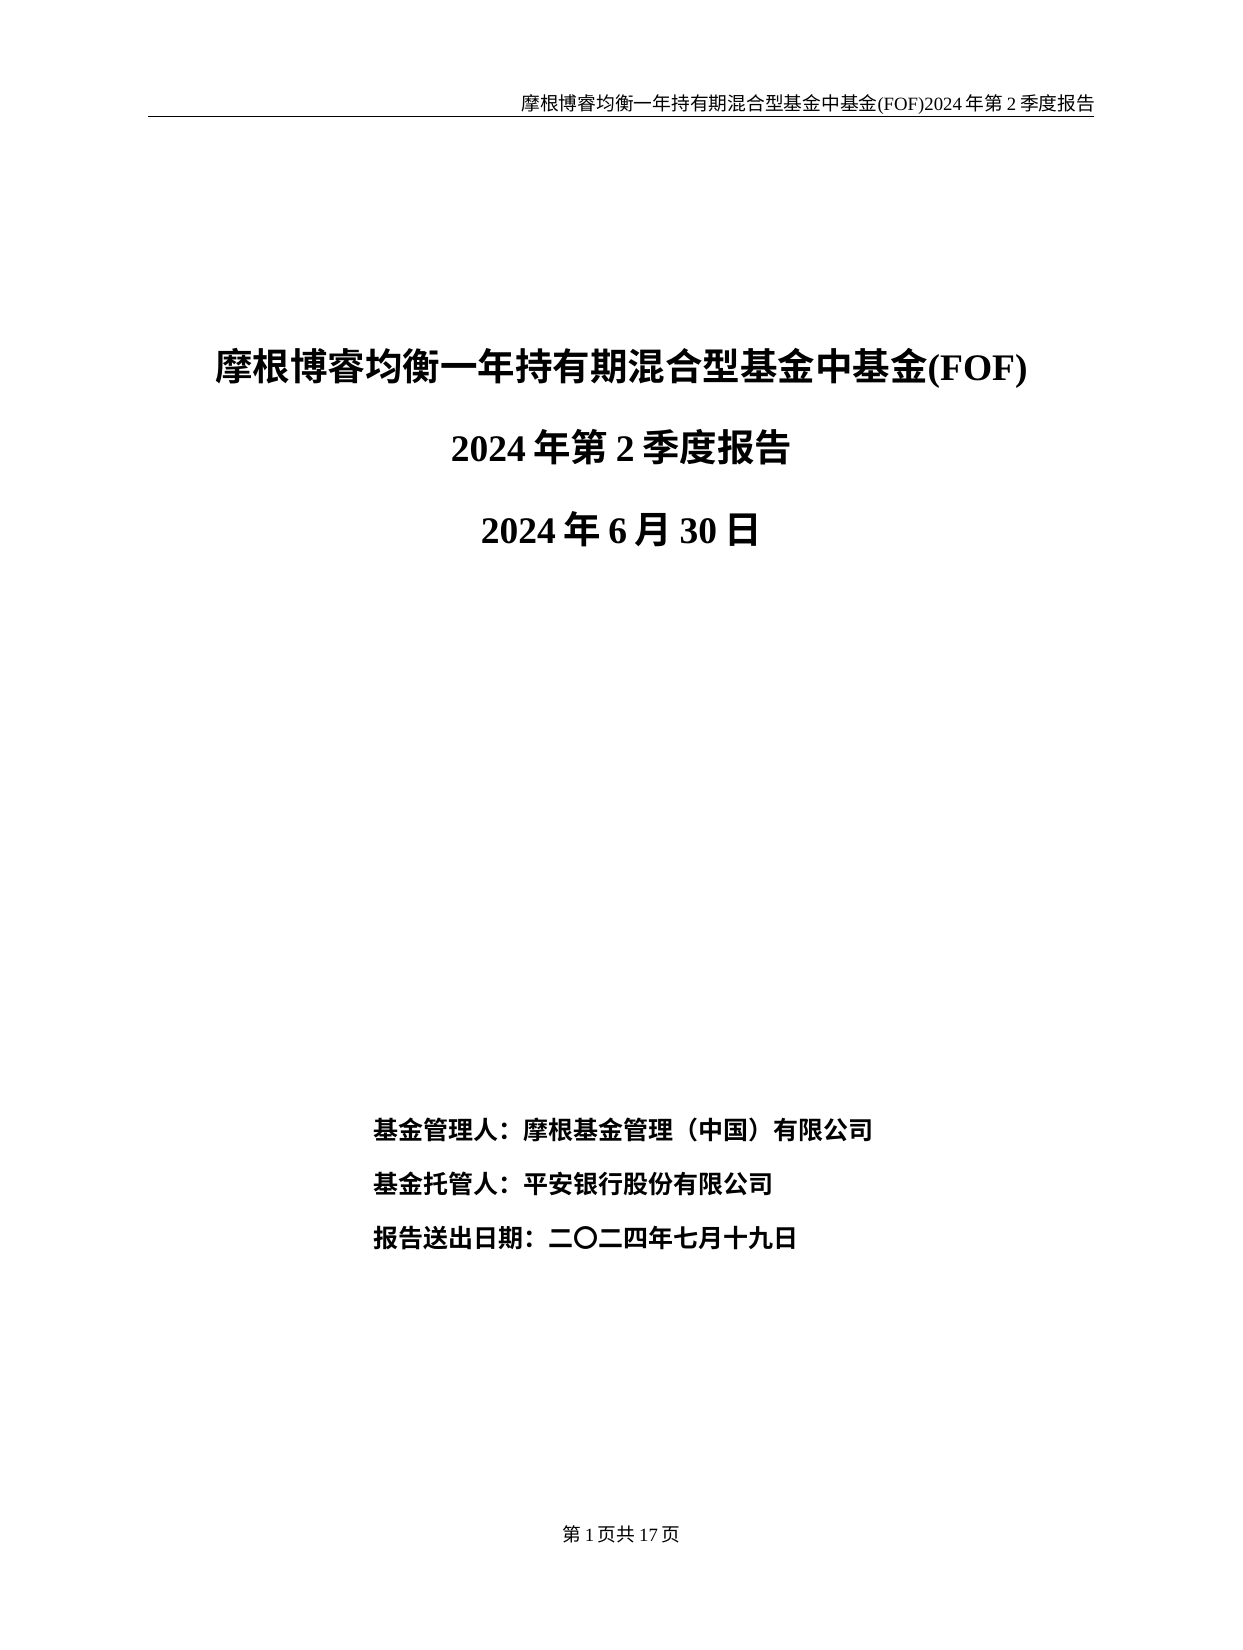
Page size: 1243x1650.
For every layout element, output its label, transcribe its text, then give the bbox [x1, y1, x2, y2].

text 基金管理人：摩根基金管理（中国）有限公司 [148, 1110, 1094, 1146]
text 2024年6月30日 [148, 499, 1094, 554]
text 基金托管人：平安银行股份有限公司 [148, 1164, 1094, 1201]
text 报告送出日期：二〇二四年七月十九日 [148, 1219, 1094, 1255]
text 摩根博睿均衡一年持有期混合型基金中基金(FOF) [148, 337, 1094, 391]
text 2024年第2季度报告 [148, 418, 1094, 472]
